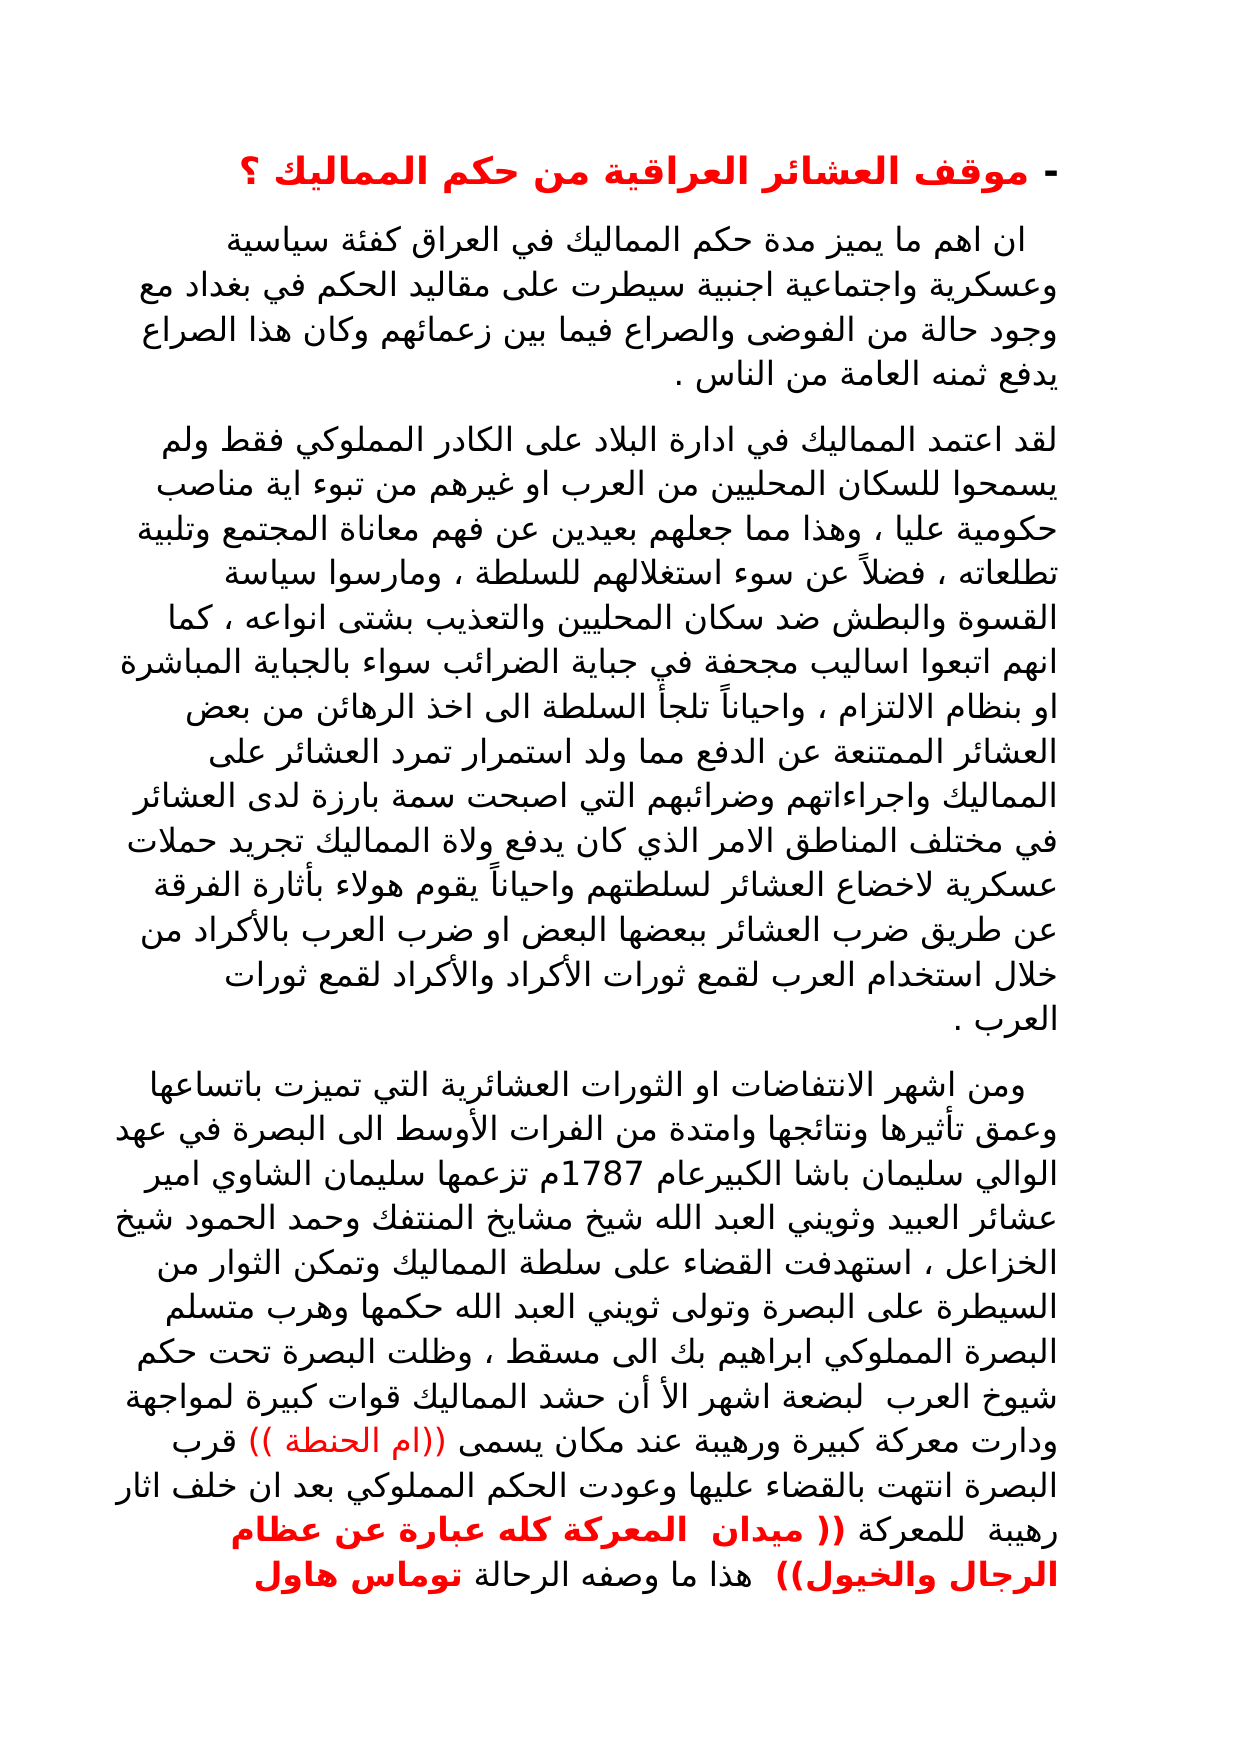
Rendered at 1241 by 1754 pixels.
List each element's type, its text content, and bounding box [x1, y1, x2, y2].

text لقد اعتمد المماليك في ادارة البلاد على الكادر المملوكي فقط ولم يسمحوا للسكان المحليين من العرب او غيرهم من تبوء اية مناصب حكومية عليا ، وهذا مما جعلهم بعيدين عن فهم معاناة المجتمع وتلبية تطلعاته ، فضلاً عن سوء استغلالهم للسلطة ، ومارسوا سياسة القسوة والبطش ضد سكان المحليين والتعذيب بشتى انواعه ، كما انهم اتبعوا اساليب مجحفة في جباية الضرائب سواء بالجباية المباشرة او بنظام الالتزام ، واحياناً تلجأ السلطة الى اخذ الرهائن من بعض العشائر الممتنعة عن الدفع مما ولد استمرار تمرد العشائر على المماليك واجراءاتهم وضرائبهم التي اصبحت سمة بارزة لدى العشائر في مختلف المناطق الامر الذي كان يدفع ولاة المماليك تجريد حملات عسكرية لاخضاع العشائر لسلطتهم واحياناً يقوم هولاء بأثارة الفرقة عن طريق ضرب العشائر ببعضها البعض او ضرب العرب بالأكراد من خلال استخدام العرب لقمع ثورات الأكراد والأكراد لقمع ثورات العرب . [114, 420, 1059, 1038]
text ان اهم ما يميز مدة حكم المماليك في العراق كفئة سياسية وعسكرية واجتماعية اجنبية سيطرت على مقاليد الحكم في بغداد مع وجود حالة من الفوضى والصراع فيما بين زعمائهم وكان هذا الصراع يدفع ثمنه العامة من الناس . [114, 221, 1059, 393]
text ومن اشهر الانتفاضات او الثورات العشائرية التي تميزت باتساعها وعمق تأثيرها ونتائجها وامتدة من الفرات الأوسط الى البصرة في عهد الوالي سليمان باشا الكبيرعام 1787م تزعمها سليمان الشاوي امير عشائر العبيد وثويني العبد الله شيخ مشايخ المنتفك وحمد الحمود شيخ الخزاعل ، استهدفت القضاء على سلطة المماليك وتمكن الثوار من السيطرة على البصرة وتولى ثويني العبد الله حكمها وهرب متسلم البصرة المملوكي ابراهيم بك الى مسقط ، وظلت البصرة تحت حكم شيوخ العرب لبضعة اشهر الأ أن حشد المماليك قوات كبيرة لمواجهة ودارت معركة كبيرة ورهيبة عند مكان يسمى ((ام الحنطة )) قرب البصرة انتهت بالقضاء عليها وعودت الحكم المملوكي بعد ان خلف اثار رهيبة للمعركة (( ميدان المعركة كله عبارة عن عظام الرجال والخيول)) هذا ما وصفه الرحالة توماس هاول [114, 1065, 1059, 1594]
text - موقف العشائر العراقية من حكم المماليك ؟ [114, 150, 1059, 194]
